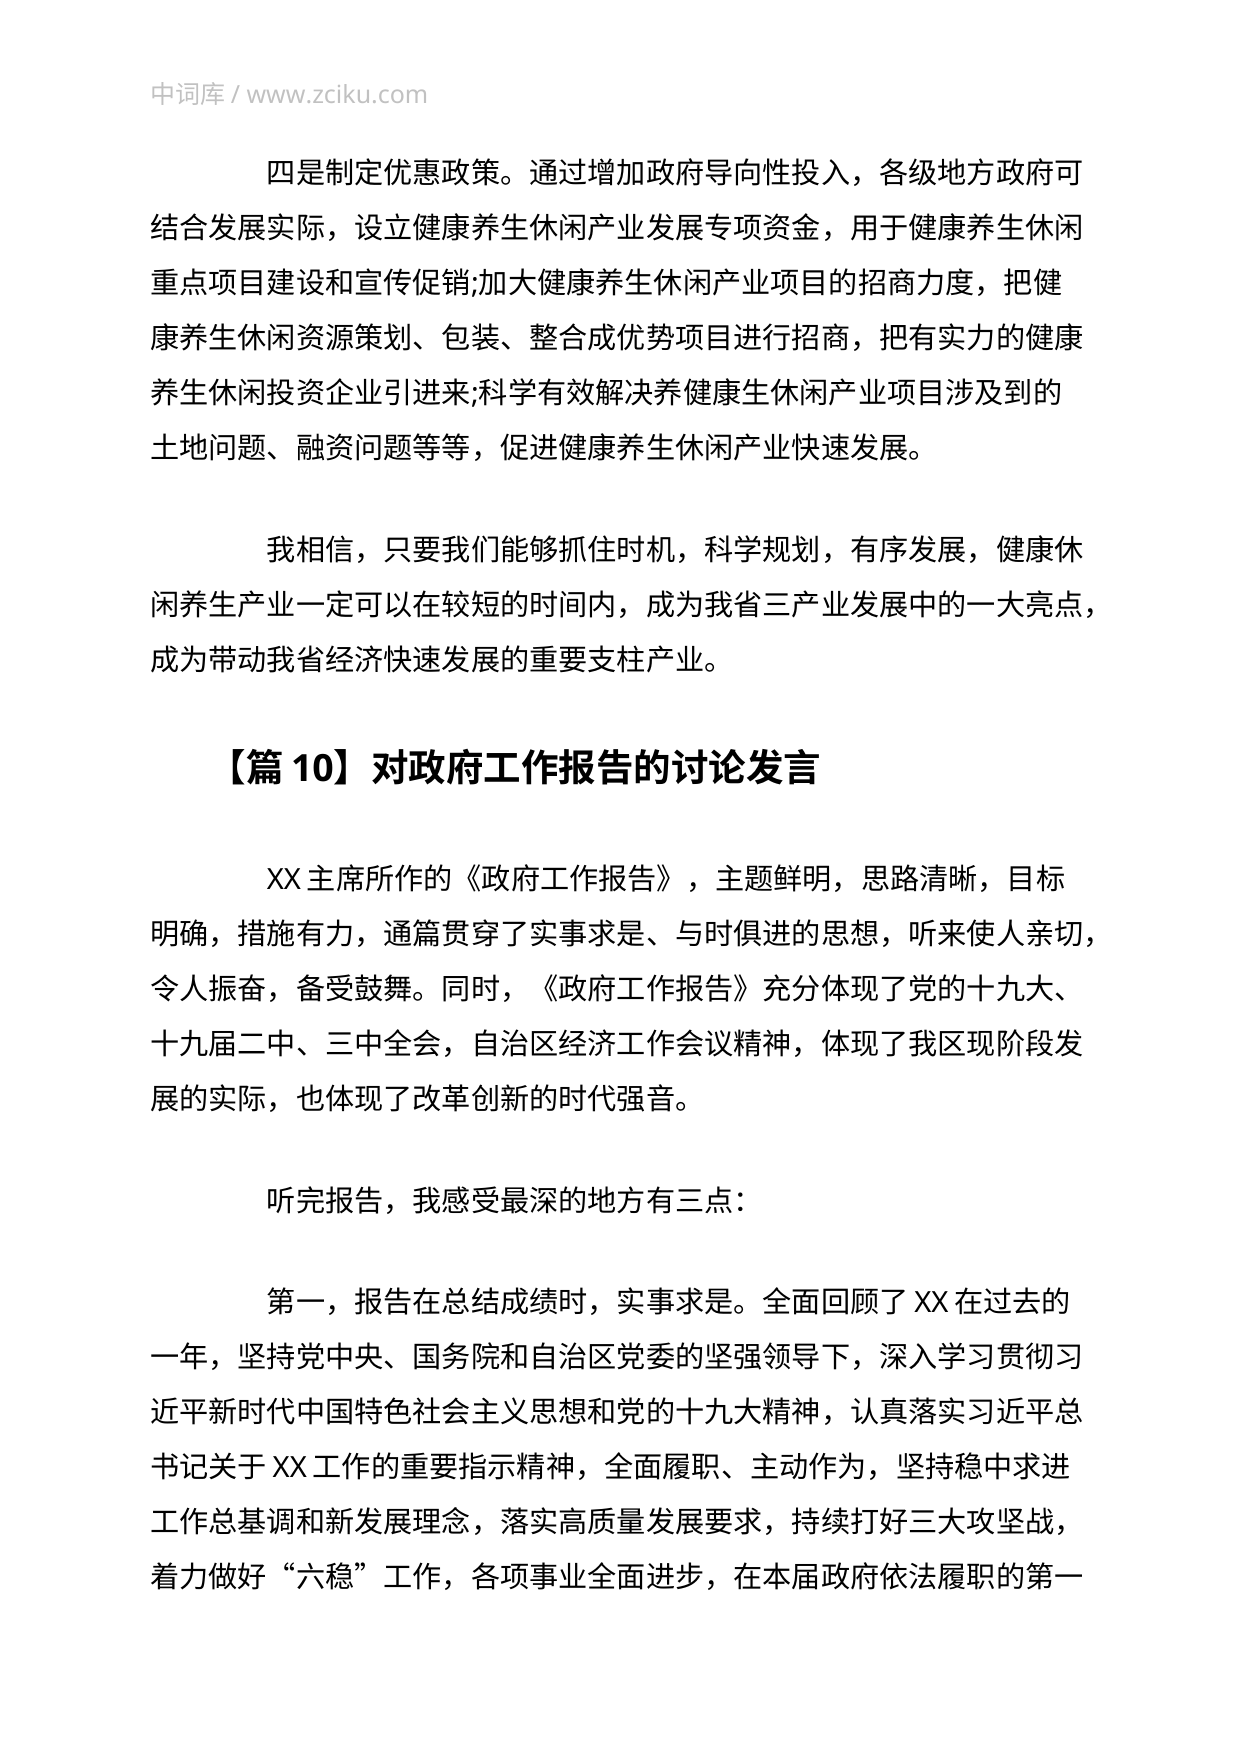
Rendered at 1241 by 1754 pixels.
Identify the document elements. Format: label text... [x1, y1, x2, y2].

text 听完报告，我感受最深的地方有三点： [150, 1177, 1090, 1219]
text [150, 1279, 1090, 1596]
text 四是制定优惠政策。通过增加政府导向性投入，各级地方政府可结合发展实际，设立健康养生休闲产业发展专项资金，用于健康养生休闲重点项目建设和宣传促销;加大健康养生休闲产业项目的招商力度，把健康养生休闲资源策划、包装、整合成优势项目进行招商，把有实力的健康养生休闲投资企业引进来;科学有效解决养健康生休闲产业项目涉及到的土地问题、融资问题等等，促进健康养生休闲产业快速发展。 [150, 150, 1090, 467]
text 我相信，只要我们能够抓住时机，科学规划，有序发展，健康休闲养生产业一定可以在较短的时间内，成为我省三产业发展中的一大亮点，成为带动我省经济快速发展的重要支柱产业。 [150, 526, 1090, 678]
text XX主席所作的《政府工作报告》，主题鲜明，思路清晰，目标明确，措施有力，通篇贯穿了实事求是、与时俱进的思想，听来使人亲切，令人振奋，备受鼓舞。同时，《政府工作报告》充分体现了党的十九大、十九届二中、三中全会，自治区经济工作会议精神，体现了我区现阶段发展的实际，也体现了改革创新的时代强音。 [150, 856, 1090, 1118]
text 【篇10】对政府工作报告的讨论发言 [150, 738, 1090, 792]
